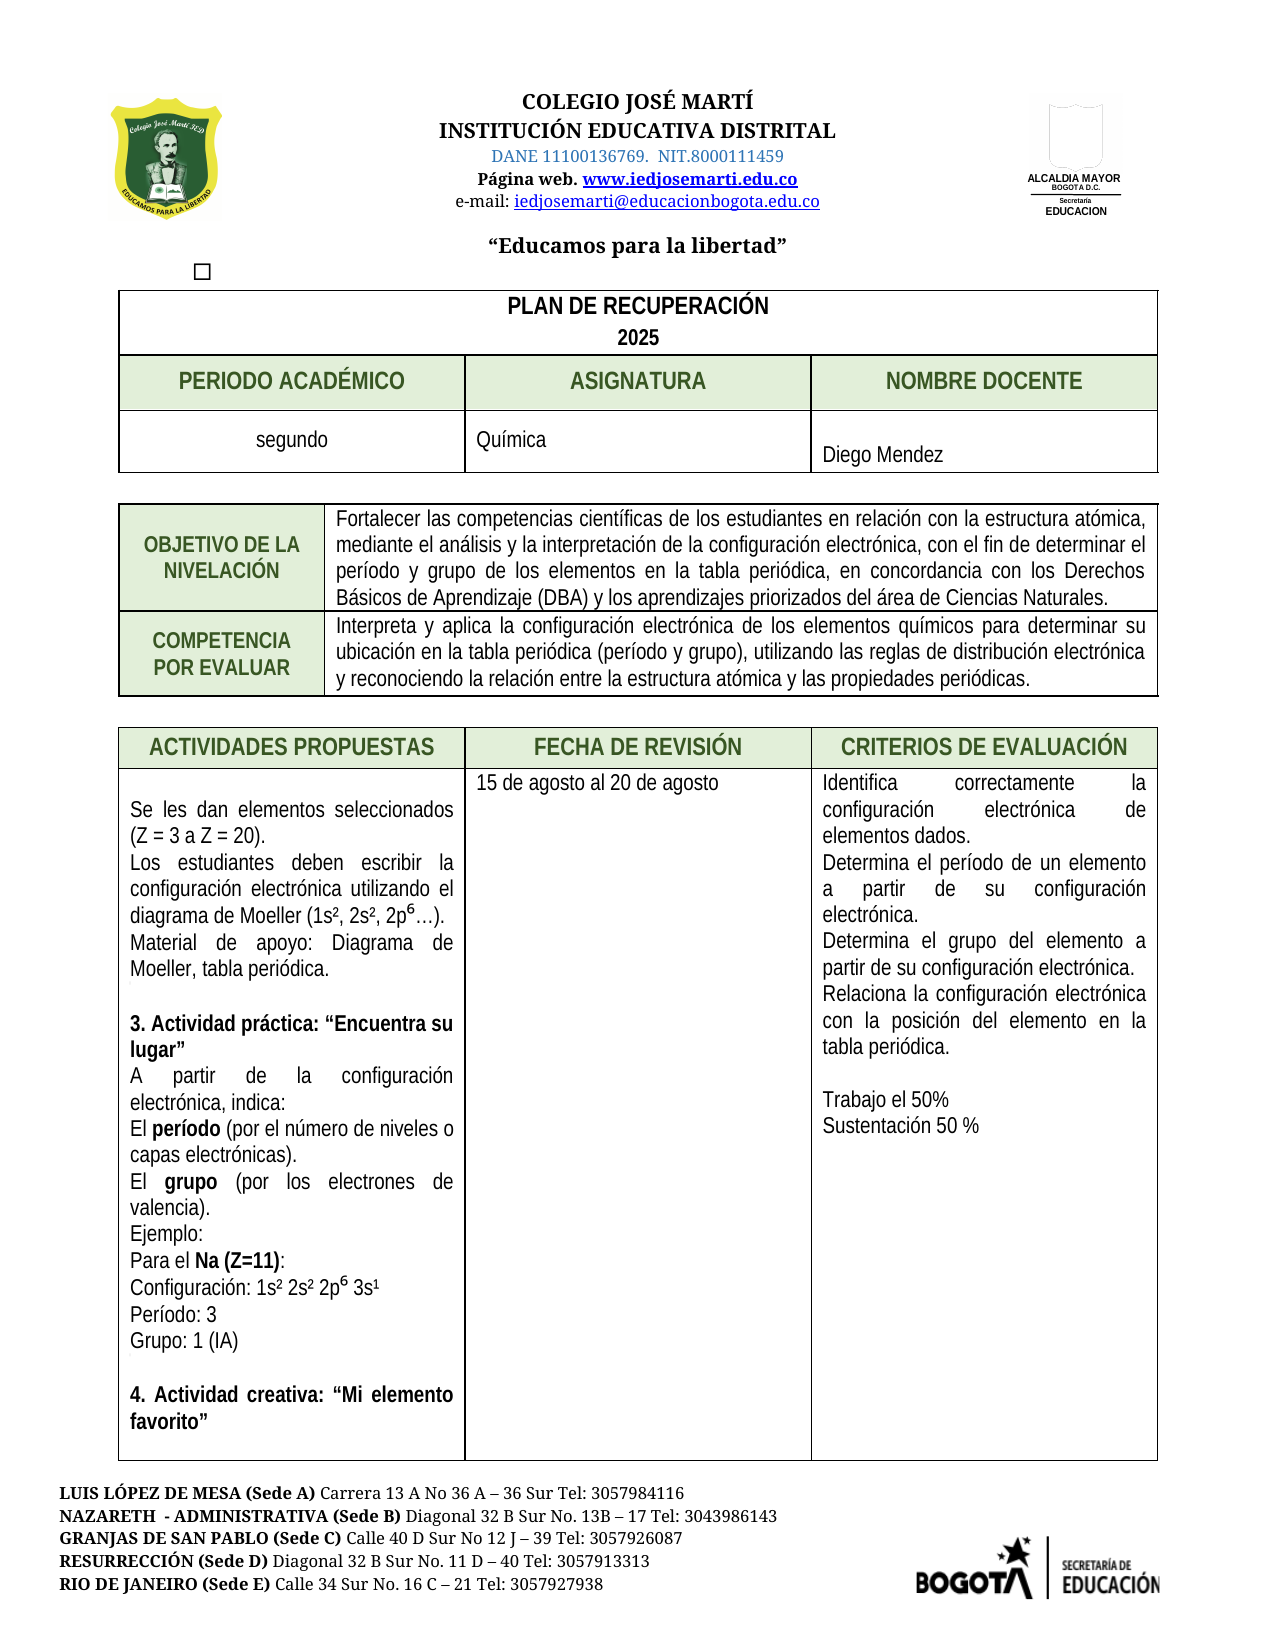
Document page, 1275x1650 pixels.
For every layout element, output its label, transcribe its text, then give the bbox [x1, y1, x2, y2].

table_cell ASIGNATURA [466, 356, 810, 409]
table_header CRITERIOS DE EVALUACIÓN [812, 728, 1157, 768]
table_header PLAN DE RECUPERACIÓN 2025 [120, 291, 1157, 354]
table_cell COMPETENCIA POR EVALUAR [120, 612, 324, 695]
table_header Fortalecer las competencias científicas de los estudiantes en relación con la estructura atómica, mediante el análisis y la interpretación de la configuración electrónica, con el fin de determinar el período y grupo de los elementos en la tabla periódica, en concordancia con los Derechos Básicos de Aprendizaje (DBA) y los aprendizajes priorizados del área de Ciencias Naturales. [325, 505, 1157, 610]
table_cell PERIODO ACADÉMICO [120, 356, 464, 409]
table_cell Diego Mendez [812, 411, 1157, 471]
table_cell 15 de agosto al 20 de agosto [466, 769, 811, 1460]
table_header OBJETIVO DE LA NIVELACIÓN [120, 505, 324, 610]
table_cell Química [466, 411, 810, 471]
table_cell NOMBRE DOCENTE [812, 356, 1157, 409]
table_cell segundo [120, 411, 464, 471]
table_header FECHA DE REVISIÓN [466, 728, 811, 768]
table_header ACTIVIDADES PROPUESTAS [119, 728, 464, 768]
table_cell Interpreta y aplica la configuración electrónica de los elementos químicos para determinar su ubicación en la tabla periódica (período y grupo), utilizando las reglas de distribución electrónica y reconociendo la relación entre la estructura atómica y las propiedades periódicas. [325, 612, 1157, 695]
picture [107, 93, 222, 221]
